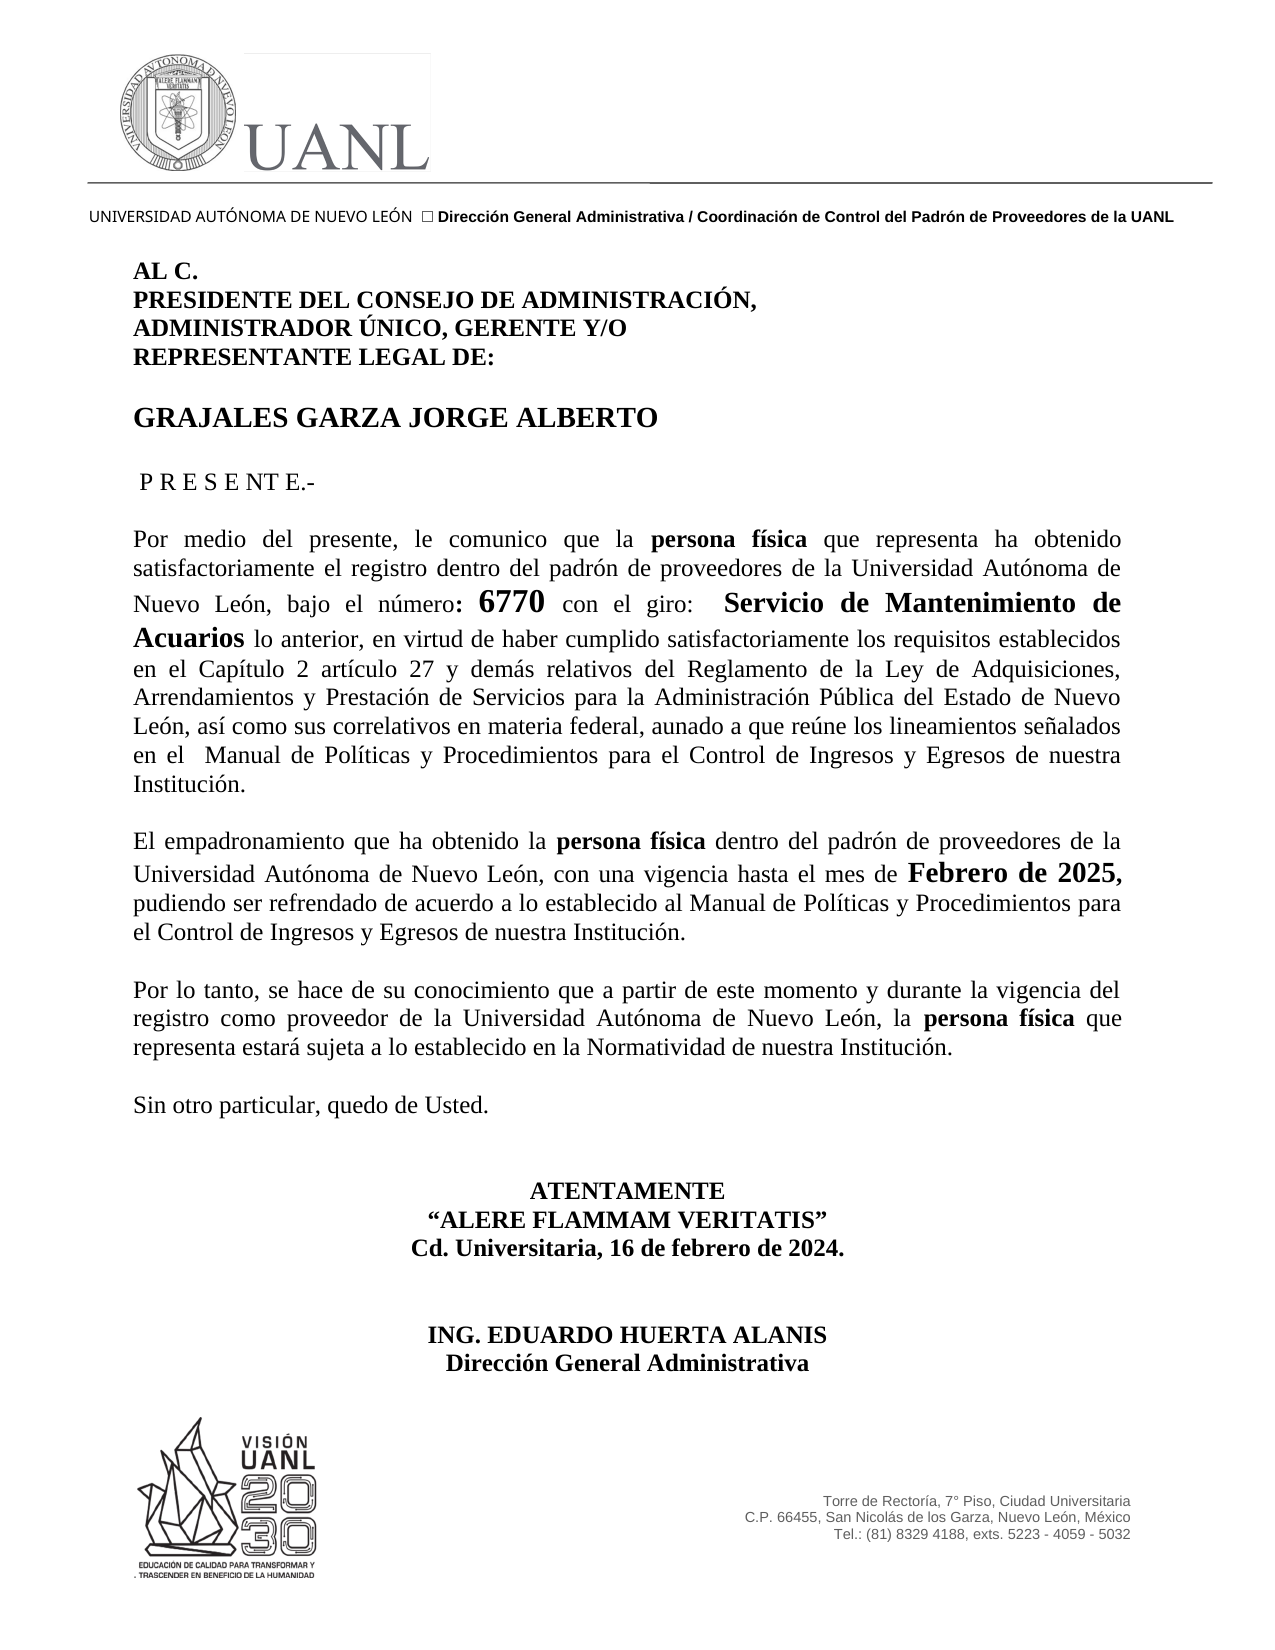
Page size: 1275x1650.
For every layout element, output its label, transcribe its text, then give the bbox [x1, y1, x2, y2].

text P R E S E NT E.- [133, 467, 1122, 496]
text REPRESENTANTE LEGAL DE: [133, 342, 1122, 371]
text Por medio del presente, le comunico que la persona física que representa ha obtenido satisfactoriamente el registro dentro del padrón de proveedores de la Universidad Autónoma de Nuevo León, bajo el número: 6770 con el giro: Servicio de Mantenimiento de Acuarios lo anterior, en virtud de haber cumplido satisfactoriamente los requisitos establecidos en el Capítulo 2 artículo 27 y demás relativos del Reglamento de la Ley de Adquisiciones, Arrendamientos y Prestación de Servicios para la Administración Pública del Estado de Nuevo León, así como sus correlativos en materia federal, aunado a que reúne los lineamientos señalados en el Manual de Políticas y Procedimientos para el Control de Ingresos y Egresos de nuestra Institución. [133, 524, 1122, 797]
text PRESIDENTE DEL CONSEJO DE ADMINISTRACIÓN, [133, 285, 1122, 313]
text GRAJALES GARZA JORGE ALBERTO [133, 400, 1122, 433]
text ATENTAMENTE [133, 1176, 1122, 1205]
text Sin otro particular, quedo de Usted. [133, 1090, 1122, 1118]
picture [137, 1417, 318, 1578]
subtitle Cd. Universitaria, 16 de febrero de 2024. [133, 1233, 1122, 1262]
text Por lo tanto, se hace de su conocimiento que a partir de este momento y durante la vigencia del registro como proveedor de la Universidad Autónoma de Nuevo León, la persona física que representa estará sujeta a lo establecido en la Normatividad de nuestra Institución. [133, 975, 1122, 1061]
text ADMINISTRADOR ÚNICO, GERENTE Y/O [133, 313, 1122, 342]
text ING. EDUARDO HUERTA ALANIS [133, 1320, 1122, 1348]
text AL C. [133, 256, 1122, 285]
text Dirección General Administrativa [133, 1348, 1122, 1377]
picture [118, 53, 431, 172]
text El empadronamiento que ha obtenido la persona física dentro del padrón de proveedores de la Universidad Autónoma de Nuevo León, con una vigencia hasta el mes de Febrero de 2025, pudiendo ser refrendado de acuerdo a lo establecido al Manual de Políticas y Procedimientos para el Control de Ingresos y Egresos de nuestra Institución. [133, 826, 1122, 946]
text “ALERE FLAMMAM VERITATIS” [133, 1205, 1122, 1233]
